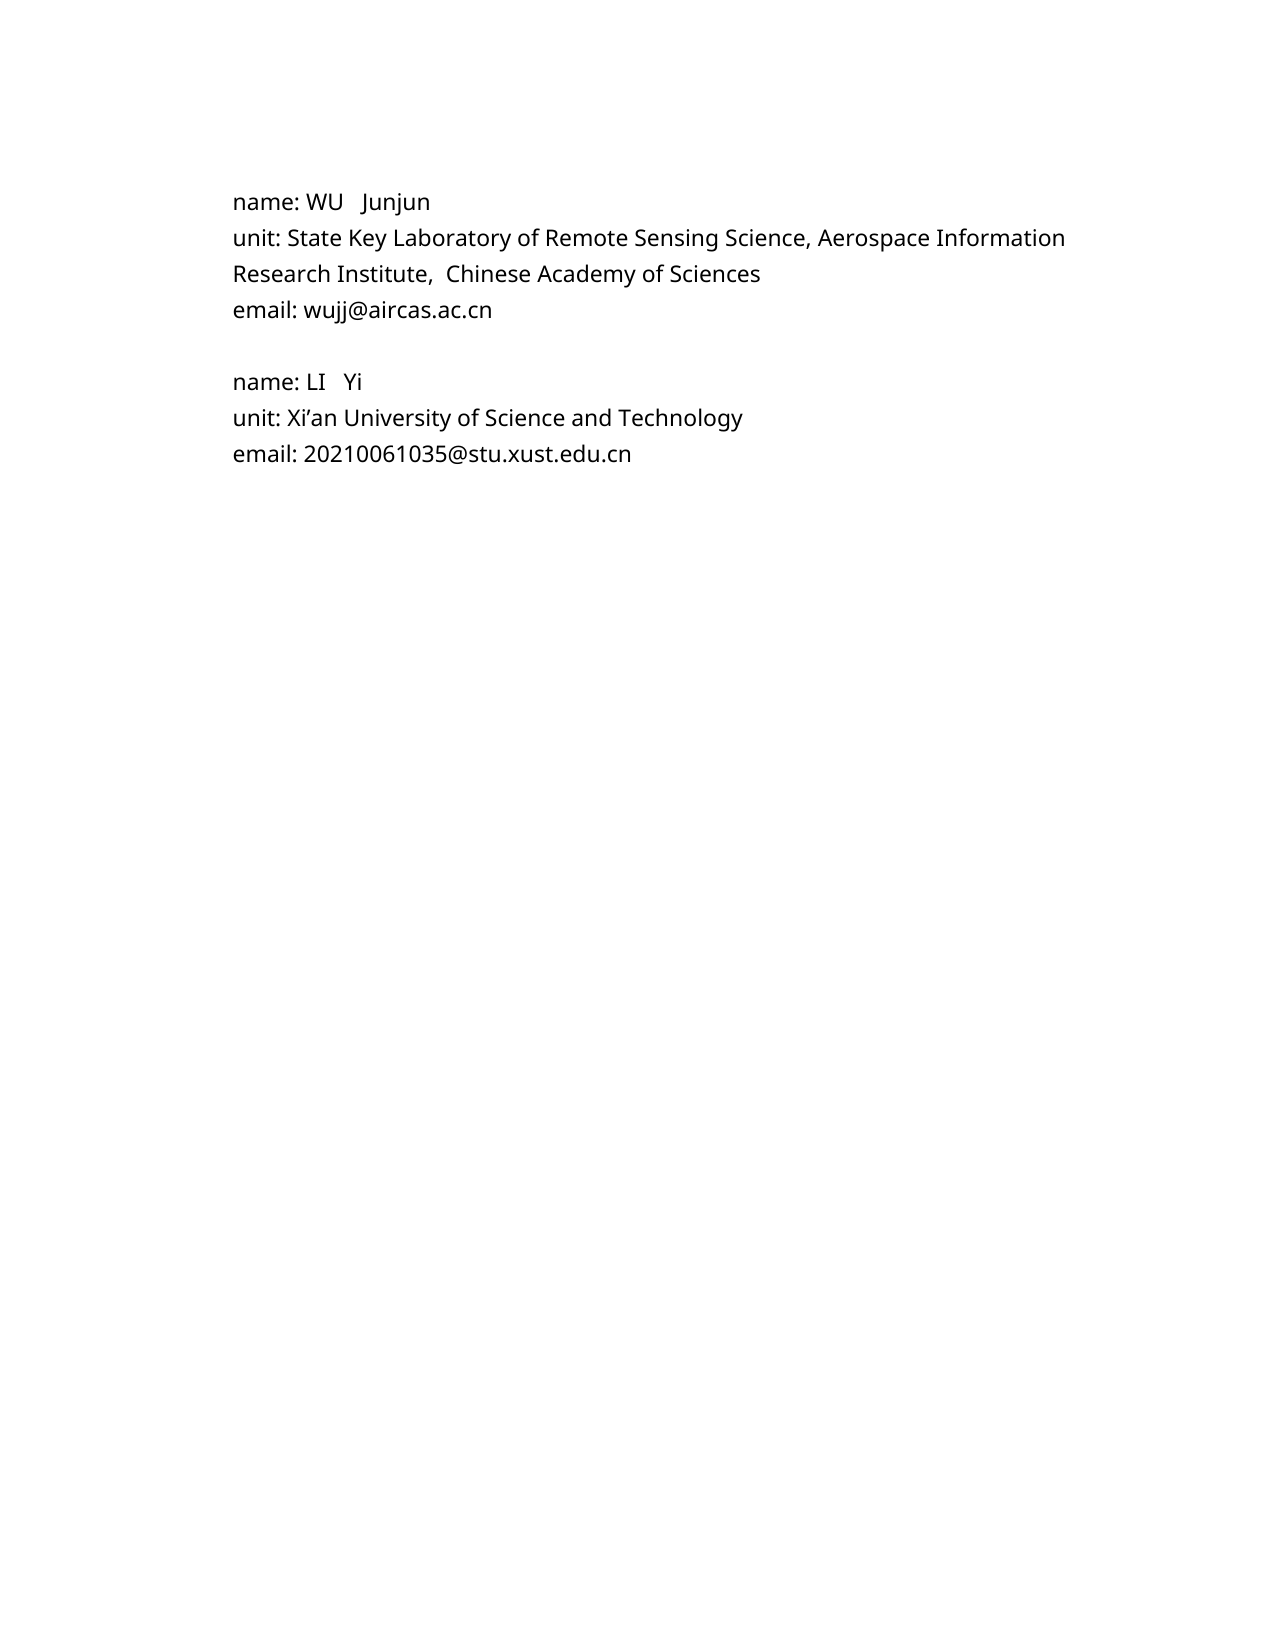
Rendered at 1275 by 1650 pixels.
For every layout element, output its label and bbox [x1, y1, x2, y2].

text [232, 150, 1087, 541]
